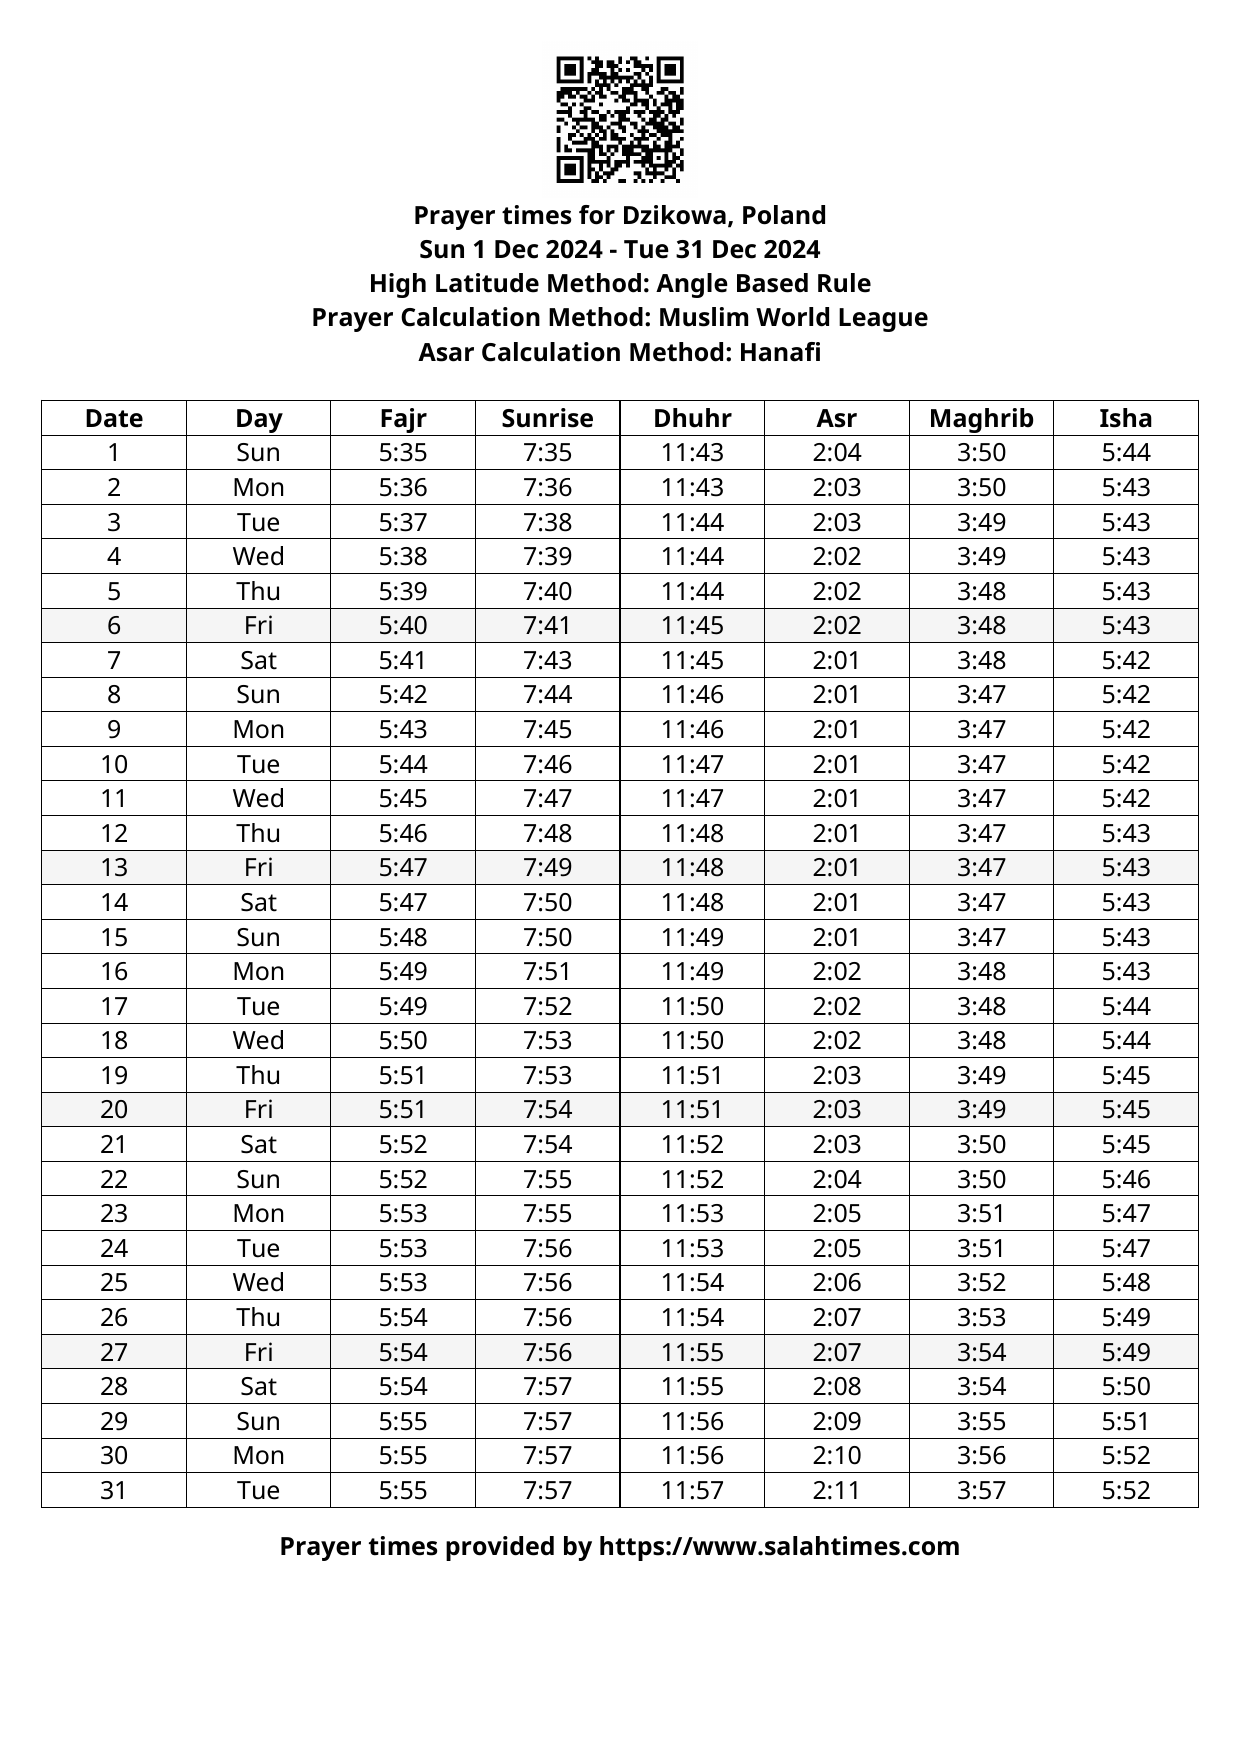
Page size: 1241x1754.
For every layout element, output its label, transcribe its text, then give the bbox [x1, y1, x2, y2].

table_cell 14 [42, 885, 186, 919]
table_cell 11:48 [621, 816, 764, 849]
table_cell 7:39 [476, 539, 619, 573]
table_cell 2:01 [765, 816, 909, 849]
table_cell 11:45 [621, 643, 764, 677]
table_cell 3:54 [910, 1369, 1053, 1403]
table_cell 5:52 [331, 1127, 475, 1161]
table_cell 2:11 [765, 1473, 909, 1507]
table_cell 3 [42, 505, 186, 538]
table_cell 7:50 [476, 885, 619, 919]
table_cell 2:03 [765, 1127, 909, 1161]
table_cell 5:37 [331, 505, 475, 538]
table_cell 3:47 [910, 712, 1053, 746]
table_cell 11:52 [621, 1162, 764, 1195]
table_cell Sat [187, 643, 330, 677]
picture [542, 41, 699, 198]
table_cell 7:50 [476, 920, 619, 953]
table_cell 22 [42, 1162, 186, 1195]
table_cell 11:44 [621, 505, 764, 538]
table_cell Tue [187, 505, 330, 538]
table_cell 4 [42, 539, 186, 573]
table_cell 7:57 [476, 1473, 619, 1507]
table_cell 11:57 [621, 1473, 764, 1507]
table_cell 5:52 [1054, 1439, 1198, 1472]
table_cell 11:51 [621, 1058, 764, 1092]
table_cell 25 [42, 1266, 186, 1299]
table_cell 5:42 [331, 678, 475, 711]
table_cell 7 [42, 643, 186, 677]
table_cell 7:51 [476, 954, 619, 988]
table_cell Mon [187, 470, 330, 504]
table_cell Tue [187, 1231, 330, 1264]
table_cell 23 [42, 1196, 186, 1230]
table_cell Sun [187, 920, 330, 953]
table_cell 19 [42, 1058, 186, 1092]
table_cell 11:49 [621, 954, 764, 988]
table_cell 11:55 [621, 1335, 764, 1368]
table_cell 11:43 [621, 436, 764, 469]
table_cell Mon [187, 954, 330, 988]
table_cell 5:50 [1054, 1369, 1198, 1403]
table_cell 11:46 [621, 712, 764, 746]
table_cell 16 [42, 954, 186, 988]
table_cell 3:47 [910, 885, 1053, 919]
text Prayer Calculation Method: Muslim World League [42, 300, 1198, 334]
table_cell 5:43 [1054, 574, 1198, 607]
table_cell 5:43 [1054, 470, 1198, 504]
table_cell 11:47 [621, 781, 764, 815]
table_cell 5:46 [331, 816, 475, 849]
table_cell 2:07 [765, 1335, 909, 1368]
table_cell Sat [187, 885, 330, 919]
table_cell 5:44 [1054, 1024, 1198, 1057]
table_cell 20 [42, 1093, 186, 1126]
table_cell 5:46 [1054, 1162, 1198, 1195]
table_cell 11:54 [621, 1266, 764, 1299]
table_cell 28 [42, 1369, 186, 1403]
table_cell 21 [42, 1127, 186, 1161]
table_cell 5:55 [331, 1473, 475, 1507]
table_cell 3:49 [910, 539, 1053, 573]
table_cell 3:52 [910, 1266, 1053, 1299]
table_cell 3:49 [910, 1093, 1053, 1126]
table_cell Fri [187, 609, 330, 642]
table_cell 3:48 [910, 574, 1053, 607]
table_cell 5:36 [331, 470, 475, 504]
table_cell 1 [42, 436, 186, 469]
table_cell 27 [42, 1335, 186, 1368]
table_cell 5:39 [331, 574, 475, 607]
table_cell 5:43 [1054, 851, 1198, 884]
table_cell 7:57 [476, 1439, 619, 1472]
text Prayer times for Dzikowa, Poland [42, 198, 1198, 232]
table_cell 26 [42, 1300, 186, 1334]
text Prayer times provided by https://www.salahtimes.com [42, 1528, 1198, 1563]
table_cell 3:47 [910, 851, 1053, 884]
table_cell 5:41 [331, 643, 475, 677]
table_cell 7:47 [476, 781, 619, 815]
table_cell Mon [187, 712, 330, 746]
table_cell 24 [42, 1231, 186, 1264]
table_cell 5:43 [1054, 539, 1198, 573]
table_cell 5:55 [331, 1439, 475, 1472]
table_cell 5:51 [331, 1093, 475, 1126]
table_cell Fri [187, 851, 330, 884]
table_cell 5:52 [1054, 1473, 1198, 1507]
table_cell 7:57 [476, 1404, 619, 1437]
table_header Maghrib [910, 401, 1053, 434]
table_cell 11:52 [621, 1127, 764, 1161]
table_cell 7:43 [476, 643, 619, 677]
table_cell 2:02 [765, 989, 909, 1022]
table_cell Sun [187, 1404, 330, 1437]
table_cell 15 [42, 920, 186, 953]
table_cell 2:03 [765, 1093, 909, 1126]
table_cell 3:50 [910, 1127, 1053, 1161]
table_cell 5:54 [331, 1300, 475, 1334]
table_cell 5:49 [331, 954, 475, 988]
table_cell 5:43 [1054, 609, 1198, 642]
table_cell 2:06 [765, 1266, 909, 1299]
table_cell 2:02 [765, 539, 909, 573]
table_cell 7:44 [476, 678, 619, 711]
table_cell 5:47 [331, 851, 475, 884]
table_cell 2:02 [765, 574, 909, 607]
text Sun 1 Dec 2024 - Tue 31 Dec 2024 [42, 232, 1198, 266]
table_cell 3:55 [910, 1404, 1053, 1437]
table_cell 2:02 [765, 954, 909, 988]
table_cell 11:49 [621, 920, 764, 953]
table_cell 7:45 [476, 712, 619, 746]
table_cell 11:44 [621, 539, 764, 573]
table_cell 9 [42, 712, 186, 746]
table_header Fajr [331, 401, 475, 434]
table_cell 2:03 [765, 1058, 909, 1092]
table_cell 11:48 [621, 851, 764, 884]
table_cell 3:48 [910, 1024, 1053, 1057]
table_header Dhuhr [621, 401, 764, 434]
table_cell 10 [42, 747, 186, 780]
table_header Isha [1054, 401, 1198, 434]
table_cell 7:49 [476, 851, 619, 884]
table_cell 5:43 [1054, 885, 1198, 919]
table_cell 5:50 [331, 1024, 475, 1057]
table_cell 5:43 [1054, 505, 1198, 538]
table_cell 5:49 [331, 989, 475, 1022]
table_cell 2:01 [765, 747, 909, 780]
table_cell 18 [42, 1024, 186, 1057]
table_cell 2:04 [765, 436, 909, 469]
table_cell 5:42 [1054, 643, 1198, 677]
table_cell 7:56 [476, 1300, 619, 1334]
table_header Day [187, 401, 330, 434]
table_cell 2:05 [765, 1196, 909, 1230]
table_cell 11 [42, 781, 186, 815]
table_cell 5:49 [1054, 1335, 1198, 1368]
table_cell 3:51 [910, 1196, 1053, 1230]
table_cell 11:56 [621, 1439, 764, 1472]
table_cell 6 [42, 609, 186, 642]
table_cell 3:50 [910, 1162, 1053, 1195]
table_cell 2:01 [765, 781, 909, 815]
table_cell Fri [187, 1335, 330, 1368]
table_cell Sat [187, 1127, 330, 1161]
table_cell Fri [187, 1093, 330, 1126]
table_cell 2:01 [765, 851, 909, 884]
table_cell 7:55 [476, 1162, 619, 1195]
table_cell 3:48 [910, 643, 1053, 677]
table_cell 5:35 [331, 436, 475, 469]
table_cell 5:51 [331, 1058, 475, 1092]
table_cell 5:47 [1054, 1231, 1198, 1264]
table_cell 7:41 [476, 609, 619, 642]
table_cell 7:57 [476, 1369, 619, 1403]
table_cell 5:53 [331, 1196, 475, 1230]
table_cell 5:43 [331, 712, 475, 746]
table_cell 5:52 [331, 1162, 475, 1195]
table_cell 5:43 [1054, 954, 1198, 988]
table_cell 5:43 [1054, 816, 1198, 849]
table_cell 5:44 [331, 747, 475, 780]
table_cell 3:49 [910, 505, 1053, 538]
table_cell 7:53 [476, 1024, 619, 1057]
table_cell 8 [42, 678, 186, 711]
table_cell 11:56 [621, 1404, 764, 1437]
table_cell 5:45 [331, 781, 475, 815]
table_cell 3:51 [910, 1231, 1053, 1264]
table_cell 5:51 [1054, 1404, 1198, 1437]
table_cell 5:42 [1054, 781, 1198, 815]
table_cell 2:02 [765, 1024, 909, 1057]
table_cell 7:54 [476, 1093, 619, 1126]
table_cell 2:10 [765, 1439, 909, 1472]
table_cell 2:05 [765, 1231, 909, 1264]
table_cell 7:40 [476, 574, 619, 607]
table_header Sunrise [476, 401, 619, 434]
table_cell 11:45 [621, 609, 764, 642]
table_cell 29 [42, 1404, 186, 1437]
table_cell Wed [187, 781, 330, 815]
table_cell 2:08 [765, 1369, 909, 1403]
table_cell Thu [187, 816, 330, 849]
table_cell 2:02 [765, 609, 909, 642]
table_cell Tue [187, 989, 330, 1022]
table_cell 11:50 [621, 989, 764, 1022]
table_cell 2:04 [765, 1162, 909, 1195]
table_cell 3:54 [910, 1335, 1053, 1368]
table_cell 5:45 [1054, 1093, 1198, 1126]
table_cell Thu [187, 574, 330, 607]
table_cell 5:44 [1054, 436, 1198, 469]
text Asar Calculation Method: Hanafi [42, 334, 1198, 368]
table_cell 5:47 [331, 885, 475, 919]
table_cell 2:01 [765, 920, 909, 953]
table_cell 5:45 [1054, 1058, 1198, 1092]
table_cell Wed [187, 539, 330, 573]
table_cell 3:48 [910, 989, 1053, 1022]
table_cell 11:46 [621, 678, 764, 711]
table_cell 3:49 [910, 1058, 1053, 1092]
table_cell 3:48 [910, 954, 1053, 988]
table_cell Sun [187, 678, 330, 711]
table_cell 7:55 [476, 1196, 619, 1230]
table_cell 7:46 [476, 747, 619, 780]
table_cell 5:42 [1054, 712, 1198, 746]
table_cell 5:45 [1054, 1127, 1198, 1161]
table_cell 5:47 [1054, 1196, 1198, 1230]
table_cell 5:53 [331, 1266, 475, 1299]
table_cell 5:54 [331, 1335, 475, 1368]
table_cell 7:38 [476, 505, 619, 538]
table_cell 11:44 [621, 574, 764, 607]
table_cell 11:51 [621, 1093, 764, 1126]
table_cell 13 [42, 851, 186, 884]
table_cell 3:47 [910, 781, 1053, 815]
table_cell 5:43 [1054, 920, 1198, 953]
table_cell Tue [187, 1473, 330, 1507]
table_cell Thu [187, 1300, 330, 1334]
table_cell 5:42 [1054, 747, 1198, 780]
table_cell 7:48 [476, 816, 619, 849]
table_cell 5:55 [331, 1404, 475, 1437]
text High Latitude Method: Angle Based Rule [42, 266, 1198, 300]
table_cell 5 [42, 574, 186, 607]
table_header Asr [765, 401, 909, 434]
table_cell 7:36 [476, 470, 619, 504]
table_cell 3:57 [910, 1473, 1053, 1507]
table_cell 11:48 [621, 885, 764, 919]
table_cell 7:54 [476, 1127, 619, 1161]
table_cell 5:42 [1054, 678, 1198, 711]
table_cell Wed [187, 1266, 330, 1299]
table_cell 2:01 [765, 643, 909, 677]
table_cell 31 [42, 1473, 186, 1507]
table_cell 30 [42, 1439, 186, 1472]
table_cell 7:53 [476, 1058, 619, 1092]
table_cell 11:50 [621, 1024, 764, 1057]
table_cell 5:48 [331, 920, 475, 953]
table_cell 2:09 [765, 1404, 909, 1437]
table_cell 2 [42, 470, 186, 504]
table_cell 3:47 [910, 920, 1053, 953]
table_cell 3:47 [910, 678, 1053, 711]
table_cell 5:48 [1054, 1266, 1198, 1299]
table_cell 2:03 [765, 470, 909, 504]
table_cell Mon [187, 1196, 330, 1230]
table_cell 5:44 [1054, 989, 1198, 1022]
table_cell 2:07 [765, 1300, 909, 1334]
table_cell 3:53 [910, 1300, 1053, 1334]
table_cell 11:54 [621, 1300, 764, 1334]
table_cell 5:38 [331, 539, 475, 573]
table_cell 2:01 [765, 678, 909, 711]
table_cell 7:56 [476, 1231, 619, 1264]
table_cell 12 [42, 816, 186, 849]
table_cell Tue [187, 747, 330, 780]
table_cell Mon [187, 1439, 330, 1472]
table_cell 3:50 [910, 436, 1053, 469]
table_cell Thu [187, 1058, 330, 1092]
table_cell 17 [42, 989, 186, 1022]
table_cell 11:43 [621, 470, 764, 504]
table_cell 7:35 [476, 436, 619, 469]
table_cell Sun [187, 1162, 330, 1195]
table_cell Wed [187, 1024, 330, 1057]
table_cell 2:01 [765, 712, 909, 746]
table_cell 7:56 [476, 1266, 619, 1299]
table_cell 3:50 [910, 470, 1053, 504]
table_cell 5:40 [331, 609, 475, 642]
table_cell 3:47 [910, 747, 1053, 780]
table_cell 3:47 [910, 816, 1053, 849]
table_cell 2:03 [765, 505, 909, 538]
table_cell 5:53 [331, 1231, 475, 1264]
table_cell 3:56 [910, 1439, 1053, 1472]
table_cell 7:56 [476, 1335, 619, 1368]
table_cell 2:01 [765, 885, 909, 919]
table_cell 11:53 [621, 1231, 764, 1264]
table_header Date [42, 401, 186, 434]
table_cell 5:54 [331, 1369, 475, 1403]
table_cell 11:55 [621, 1369, 764, 1403]
table_cell 7:52 [476, 989, 619, 1022]
table_cell Sun [187, 436, 330, 469]
table_cell 3:48 [910, 609, 1053, 642]
table_cell Sat [187, 1369, 330, 1403]
table_cell 11:53 [621, 1196, 764, 1230]
table_cell 5:49 [1054, 1300, 1198, 1334]
table_cell 11:47 [621, 747, 764, 780]
